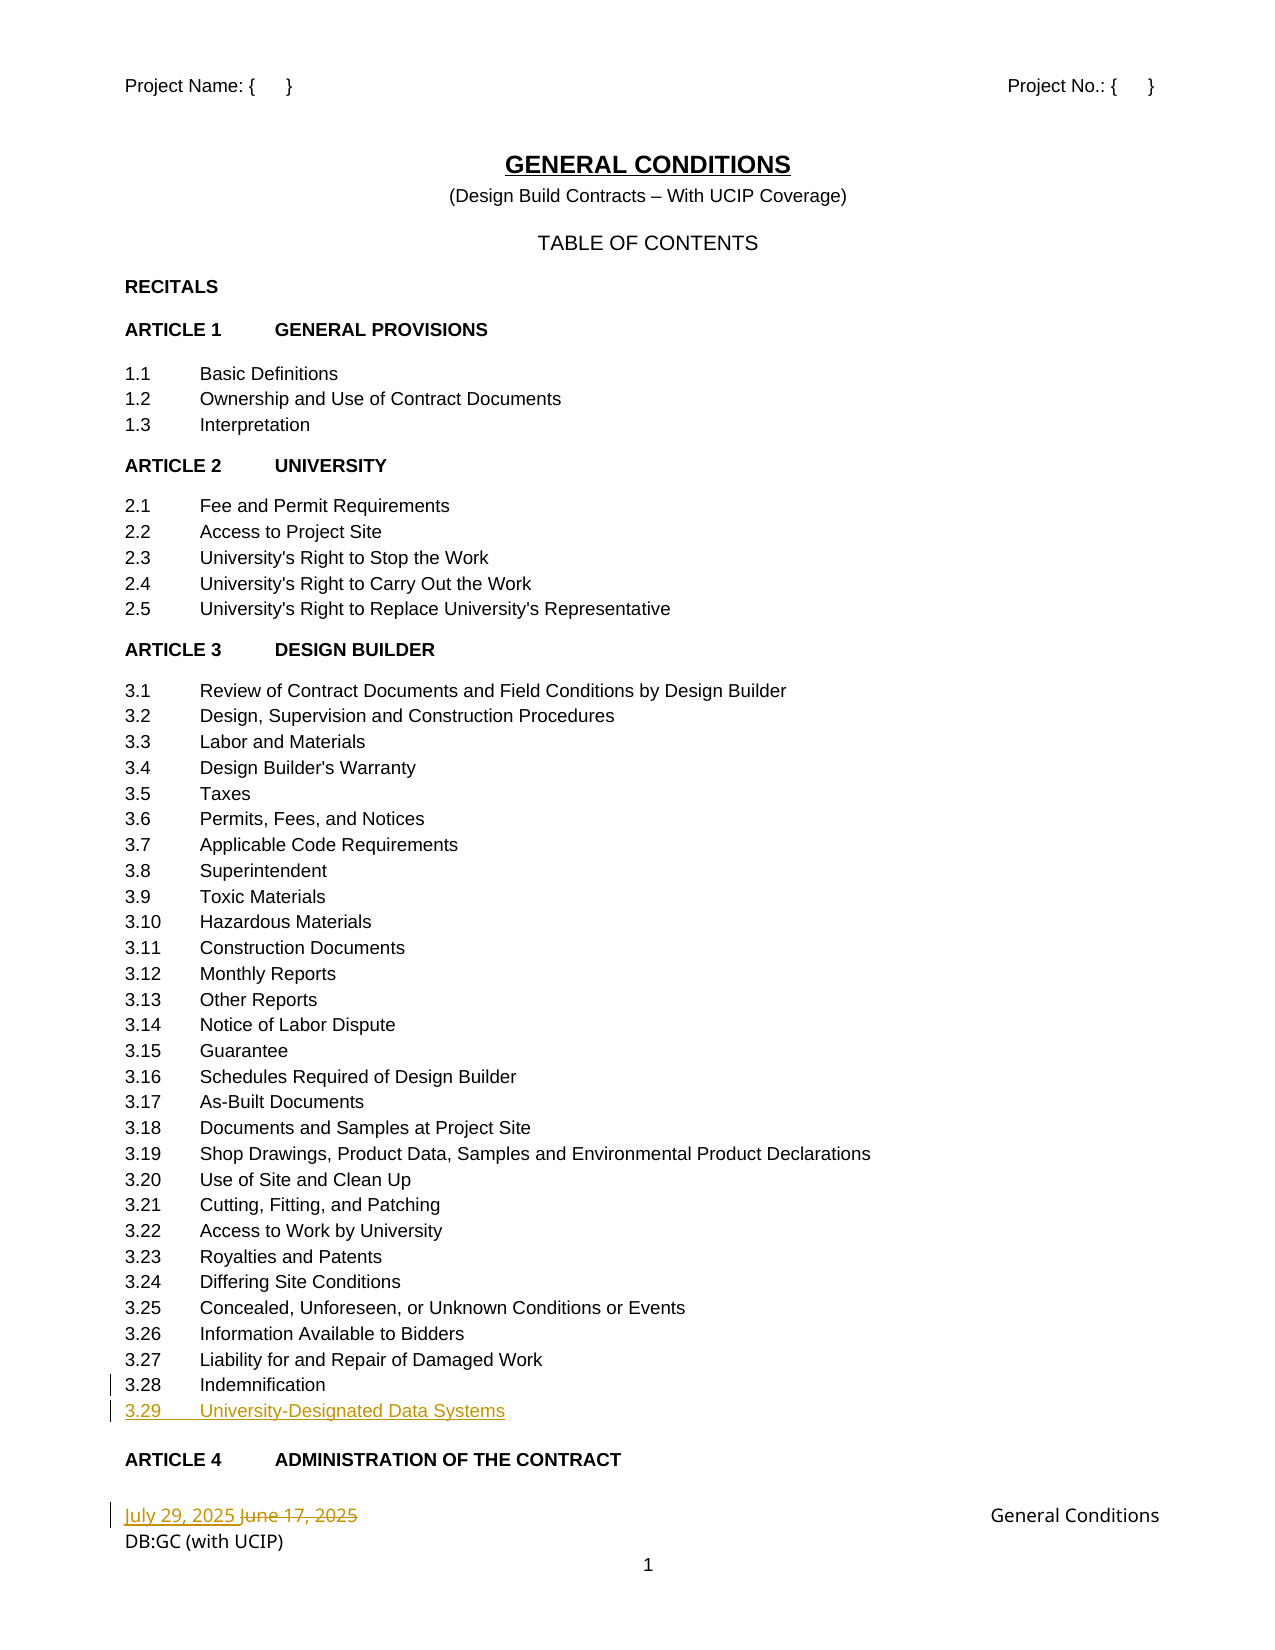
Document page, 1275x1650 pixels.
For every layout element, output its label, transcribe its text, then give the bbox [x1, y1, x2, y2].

text 3.10 Hazardous Materials [124, 911, 1171, 933]
text 2.4 University's Right to Carry Out the Work [124, 572, 1171, 594]
text 2.2 Access to Project Site [124, 521, 1171, 542]
text 3.11 Construction Documents [124, 937, 1171, 958]
text 3.1 Review of Contract Documents and Field Conditions by Design Builder [124, 679, 1171, 701]
text 3.13 Other Reports [124, 988, 1171, 1010]
text 3.27 Liability for and Repair of Damaged Work [124, 1348, 1171, 1370]
text 3.12 Monthly Reports [124, 963, 1171, 984]
text 3.26 Information Available to Bidders [124, 1323, 1171, 1344]
text 3.18 Documents and Samples at Project Site [124, 1117, 1171, 1138]
subtitle TABLE OF CONTENTS [124, 231, 1171, 254]
text 3.17 As-Built Documents [124, 1091, 1171, 1113]
text 3.25 Concealed, Unforeseen, or Unknown Conditions or Events [124, 1297, 1171, 1319]
text 3.9 Toxic Materials [124, 885, 1171, 907]
text 3.3 Labor and Materials [124, 731, 1171, 753]
text 3.5 Taxes [124, 782, 1171, 804]
text 3.7 Applicable Code Requirements [124, 834, 1171, 856]
text 3.24 Differing Site Conditions [124, 1271, 1171, 1293]
text 3.15 Guarantee [124, 1040, 1171, 1061]
text 3.8 Superintendent [124, 860, 1171, 881]
text ARTICLE 1 GENERAL PROVISIONS [124, 319, 1171, 341]
text 3.4 Design Builder's Warranty [124, 757, 1171, 778]
text 2.1 Fee and Permit Requirements [124, 495, 1171, 517]
text 3.20 Use of Site and Clean Up [124, 1168, 1171, 1190]
text 3.21 Cutting, Fitting, and Patching [124, 1194, 1171, 1216]
text 3.14 Notice of Labor Dispute [124, 1014, 1171, 1036]
text 3.28 Indemnification [124, 1374, 1171, 1396]
subtitle (Design Build Contracts – With UCIP Coverage) [124, 185, 1171, 207]
text 3.6 Permits, Fees, and Notices [124, 808, 1171, 830]
text 2.5 University's Right to 's Representative [124, 598, 1171, 620]
text 1.3 Interpretation [124, 414, 1171, 435]
subtitle GENERAL CONDITIONS [124, 150, 1171, 179]
text RECITALS [124, 276, 1171, 298]
subtitle ARTICLE 4 ADMINISTRATION OF THE CONTRACT [124, 1449, 1171, 1471]
text 3.19 Shop Drawings, Product Data, Samples and Environmental Product Declarations [124, 1143, 1171, 1164]
text 3.2 Design, Supervision and Construction Procedures [124, 705, 1171, 727]
subtitle ARTICLE 3 DESIGN BUILDER [124, 639, 1171, 660]
text 1.1 Basic Definitions [124, 362, 1171, 384]
text 1.2 Ownership and Use of Contract Documents [124, 388, 1171, 409]
text 3.22 Access to Work by University [124, 1220, 1171, 1241]
subtitle ARTICLE 2 UNIVERSITY [124, 454, 1171, 476]
text 3.23 Royalties and Patents [124, 1246, 1171, 1267]
text 2.3 University's Right to Stop the Work [124, 547, 1171, 568]
text 3.16 Schedules Required of Design Builder [124, 1066, 1171, 1087]
